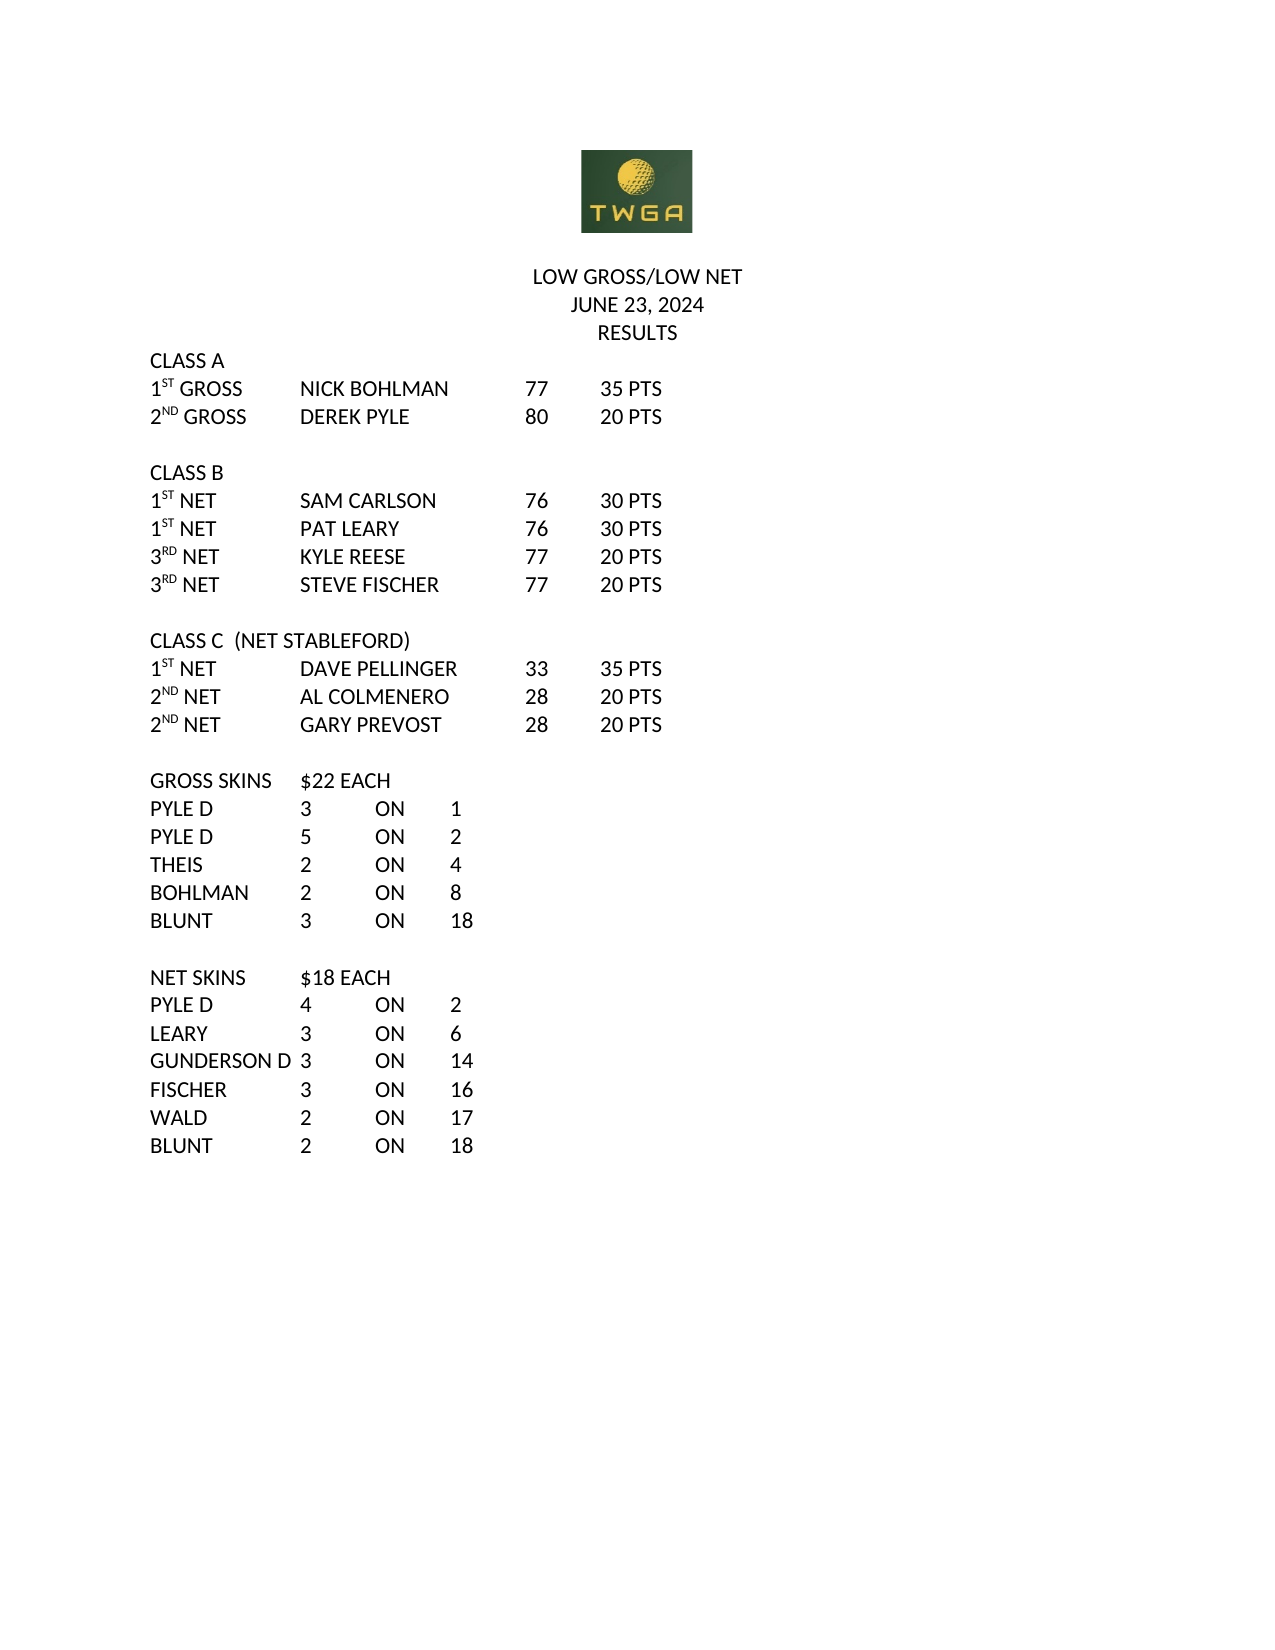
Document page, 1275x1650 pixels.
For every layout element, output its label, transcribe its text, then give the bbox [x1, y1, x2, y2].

text 3RD NET STEVE FISCHER 77 20 PTS [150, 570, 1125, 598]
text PYLE D 4 ON 2 [150, 991, 1125, 1019]
text 2ND NET GARY PREVOST 28 20 PTS [150, 710, 1125, 738]
text FISCHER 3 ON 16 [150, 1075, 1125, 1103]
text BLUNT 3 ON 18 [150, 907, 1125, 934]
text CLASS A [150, 346, 1125, 374]
text 1ST NET DAVE PELLINGER 33 35 PTS [150, 654, 1125, 682]
text 3RD NET KYLE REESE 77 20 PTS [150, 542, 1125, 570]
text 2ND NET AL COLMENERO 28 20 PTS [150, 682, 1125, 710]
text 1ST NET PAT LEARY 76 30 PTS [150, 514, 1125, 542]
text CLASS B [150, 458, 1125, 486]
text 1ST GROSS NICK BOHLMAN 77 35 PTS [150, 374, 1125, 402]
text PYLE D 5 ON 2 [150, 822, 1125, 851]
text GUNDERSON D 3 ON 14 [150, 1047, 1125, 1075]
text THEIS 2 ON 4 [150, 851, 1125, 878]
picture [579, 150, 692, 232]
text CLASS C (NET STABLEFORD) [150, 626, 1125, 654]
text LOW GROSS/LOW NET [150, 262, 1125, 290]
text WALD 2 ON 17 [150, 1103, 1125, 1131]
text 1ST NET SAM CARLSON 76 30 PTS [150, 486, 1125, 514]
text BOHLMAN 2 ON 8 [150, 878, 1125, 907]
text RESULTS [150, 318, 1125, 346]
text JUNE 23, 2024 [150, 290, 1125, 318]
text BLUNT 2 ON 18 [150, 1131, 1125, 1159]
text GROSS SKINS $22 EACH [150, 766, 1125, 794]
text NET SKINS $18 EACH [150, 963, 1125, 991]
text PYLE D 3 ON 1 [150, 794, 1125, 822]
text 2ND GROSS DEREK PYLE 80 20 PTS [150, 402, 1125, 430]
text LEARY 3 ON 6 [150, 1019, 1125, 1047]
